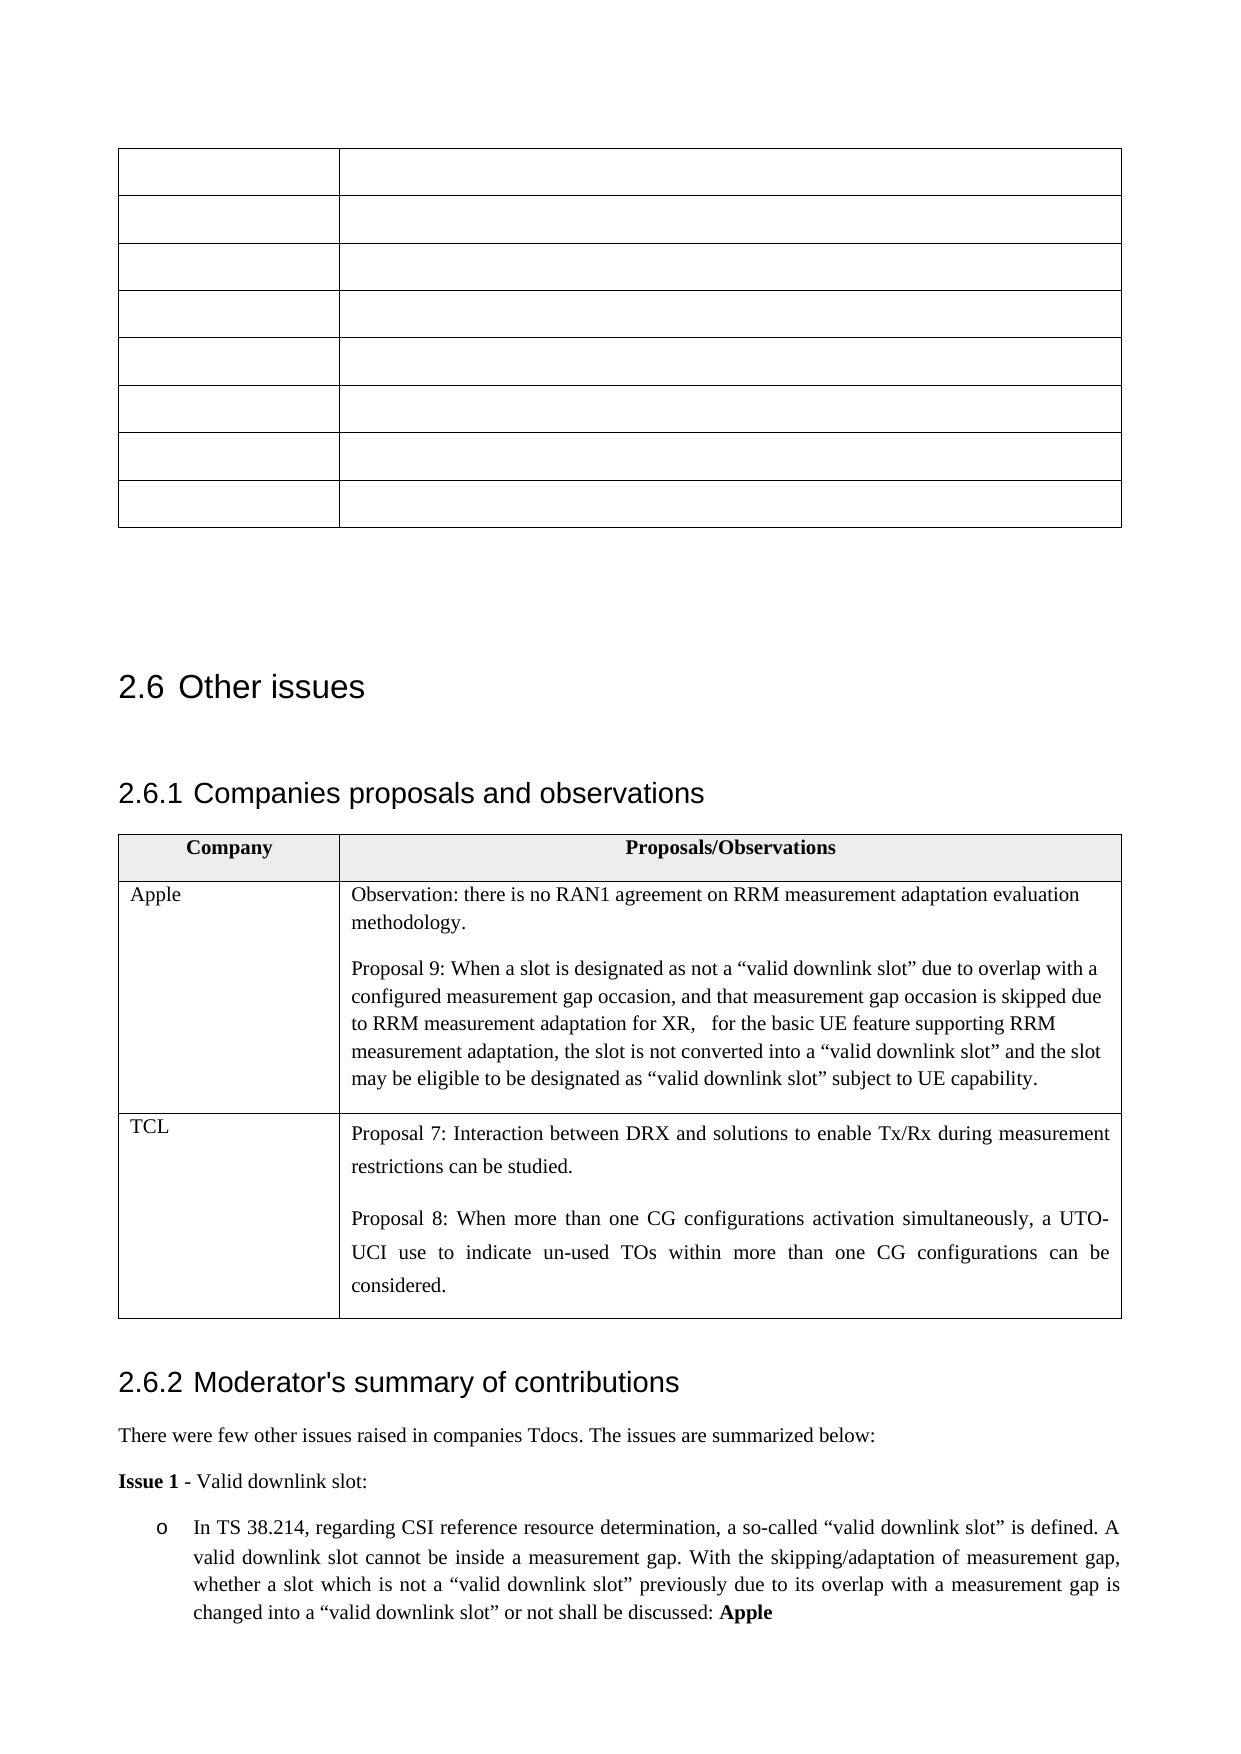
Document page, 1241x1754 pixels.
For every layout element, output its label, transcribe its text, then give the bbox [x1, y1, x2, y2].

table_cell [340, 291, 1121, 337]
table_cell [119, 196, 339, 242]
table_cell [340, 433, 1121, 479]
table_cell [119, 149, 339, 195]
table_header Company [119, 835, 339, 881]
table_cell [340, 338, 1121, 385]
table_cell TCL [119, 1114, 339, 1318]
text There were few other issues raised in companies Tdocs. The issues are summarized below: [118, 1423, 1122, 1447]
table_cell [119, 338, 339, 385]
list In TS 38.214, regarding CSI reference resource determination, a so-called “valid downlink slot” is defined. A valid downlink slot cannot be inside a measurement gap. With the skipping/adaptation of measurement gap, whether a slot which is not a “valid downlink slot” previously due to its overlap with a measurement gap is changed into a “valid downlink slot” or not shall be discussed: Apple [156, 1515, 1122, 1624]
table_cell [119, 481, 339, 527]
table_cell Observation: there is no RAN1 agreement on RRM measurement adaptation evaluation methodology. Proposal 9: When a slot is designated as not a “valid downlink slot” due to overlap with a configured measurement gap occasion, and that measurement gap occasion is skipped due to RRM measurement adaptation for XR, for the basic UE feature supporting RRM measurement adaptation, the slot is not converted into a “valid downlink slot” and the slot may be eligible to be designated as “valid downlink slot” subject to UE capability. [340, 882, 1121, 1113]
table_cell [340, 386, 1121, 432]
table_cell [119, 386, 339, 432]
table_cell [340, 149, 1121, 195]
text Issue 1 - Valid downlink slot: [118, 1469, 1122, 1493]
table_header Proposals/Observations [340, 835, 1121, 881]
subtitle Moderator's summary of contributions [118, 1365, 1122, 1399]
table_cell Proposal 7: Interaction between DRX and solutions to enable Tx/Rx during measurement restrictions can be studied. Proposal 8: When more than one CG configurations activation simultaneously, a UTO-UCI use to indicate un-used TOs within more than one CG configurations can be considered. [340, 1114, 1121, 1318]
table_cell [340, 196, 1121, 242]
table_cell [340, 244, 1121, 290]
subtitle Other issues [118, 667, 1122, 705]
table_cell Apple [119, 882, 339, 1113]
table_cell [119, 291, 339, 337]
table_cell [340, 481, 1121, 527]
subtitle Companies proposals and observations [118, 776, 1122, 810]
table_cell [119, 244, 339, 290]
table_cell [119, 433, 339, 479]
